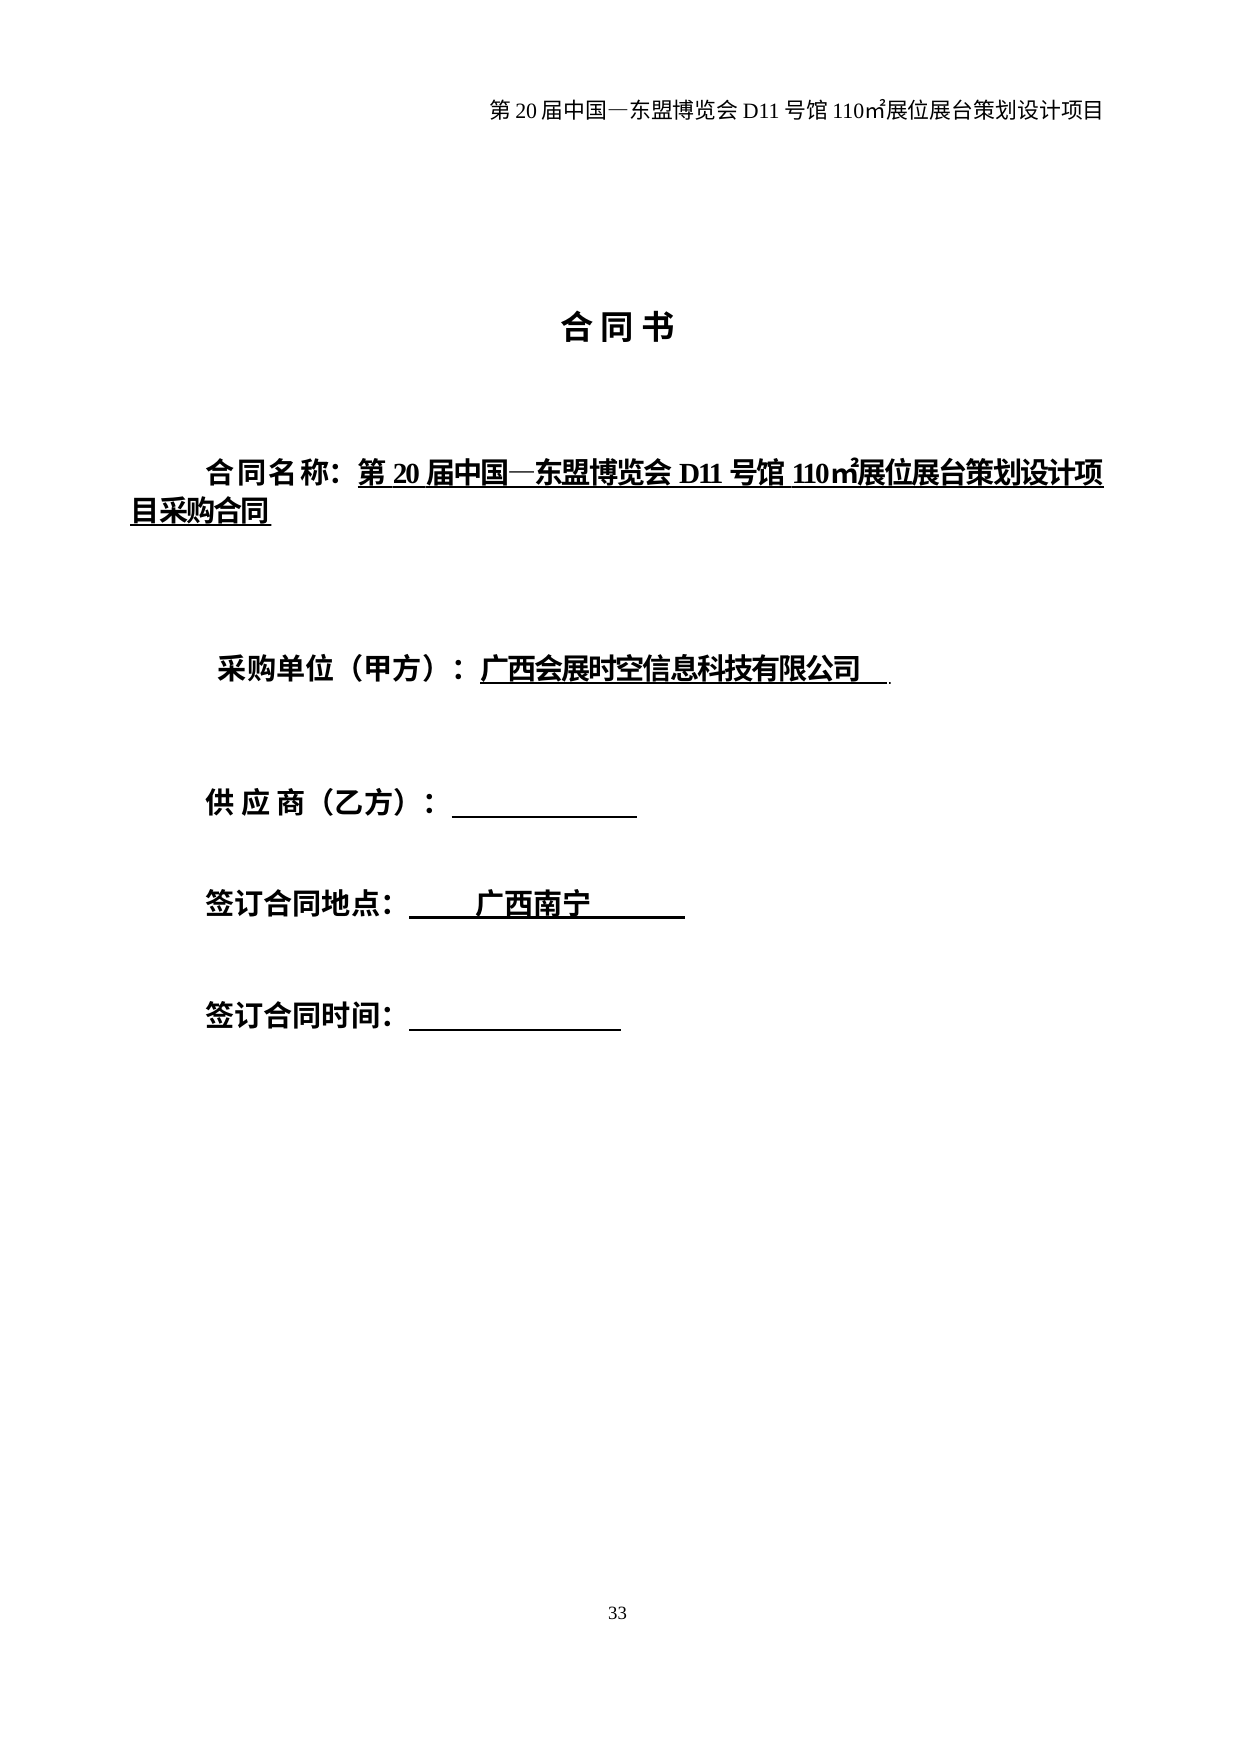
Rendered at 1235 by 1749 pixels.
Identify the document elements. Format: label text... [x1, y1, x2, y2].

text 签订合同地点： 广西南宁 [130, 884, 1104, 922]
text 供 应 商（乙方）： [130, 784, 1104, 821]
text 合 同 名 称：第20届中国—东盟博览会D11号馆110㎡展位展台策划设计项目采购合同 [130, 454, 1104, 529]
text 签订合同时间： [130, 997, 1104, 1034]
text 采购单位（甲方）：广西会展时空信息科技有限公司 [130, 646, 1104, 688]
text 合 同 书 [130, 292, 1104, 358]
